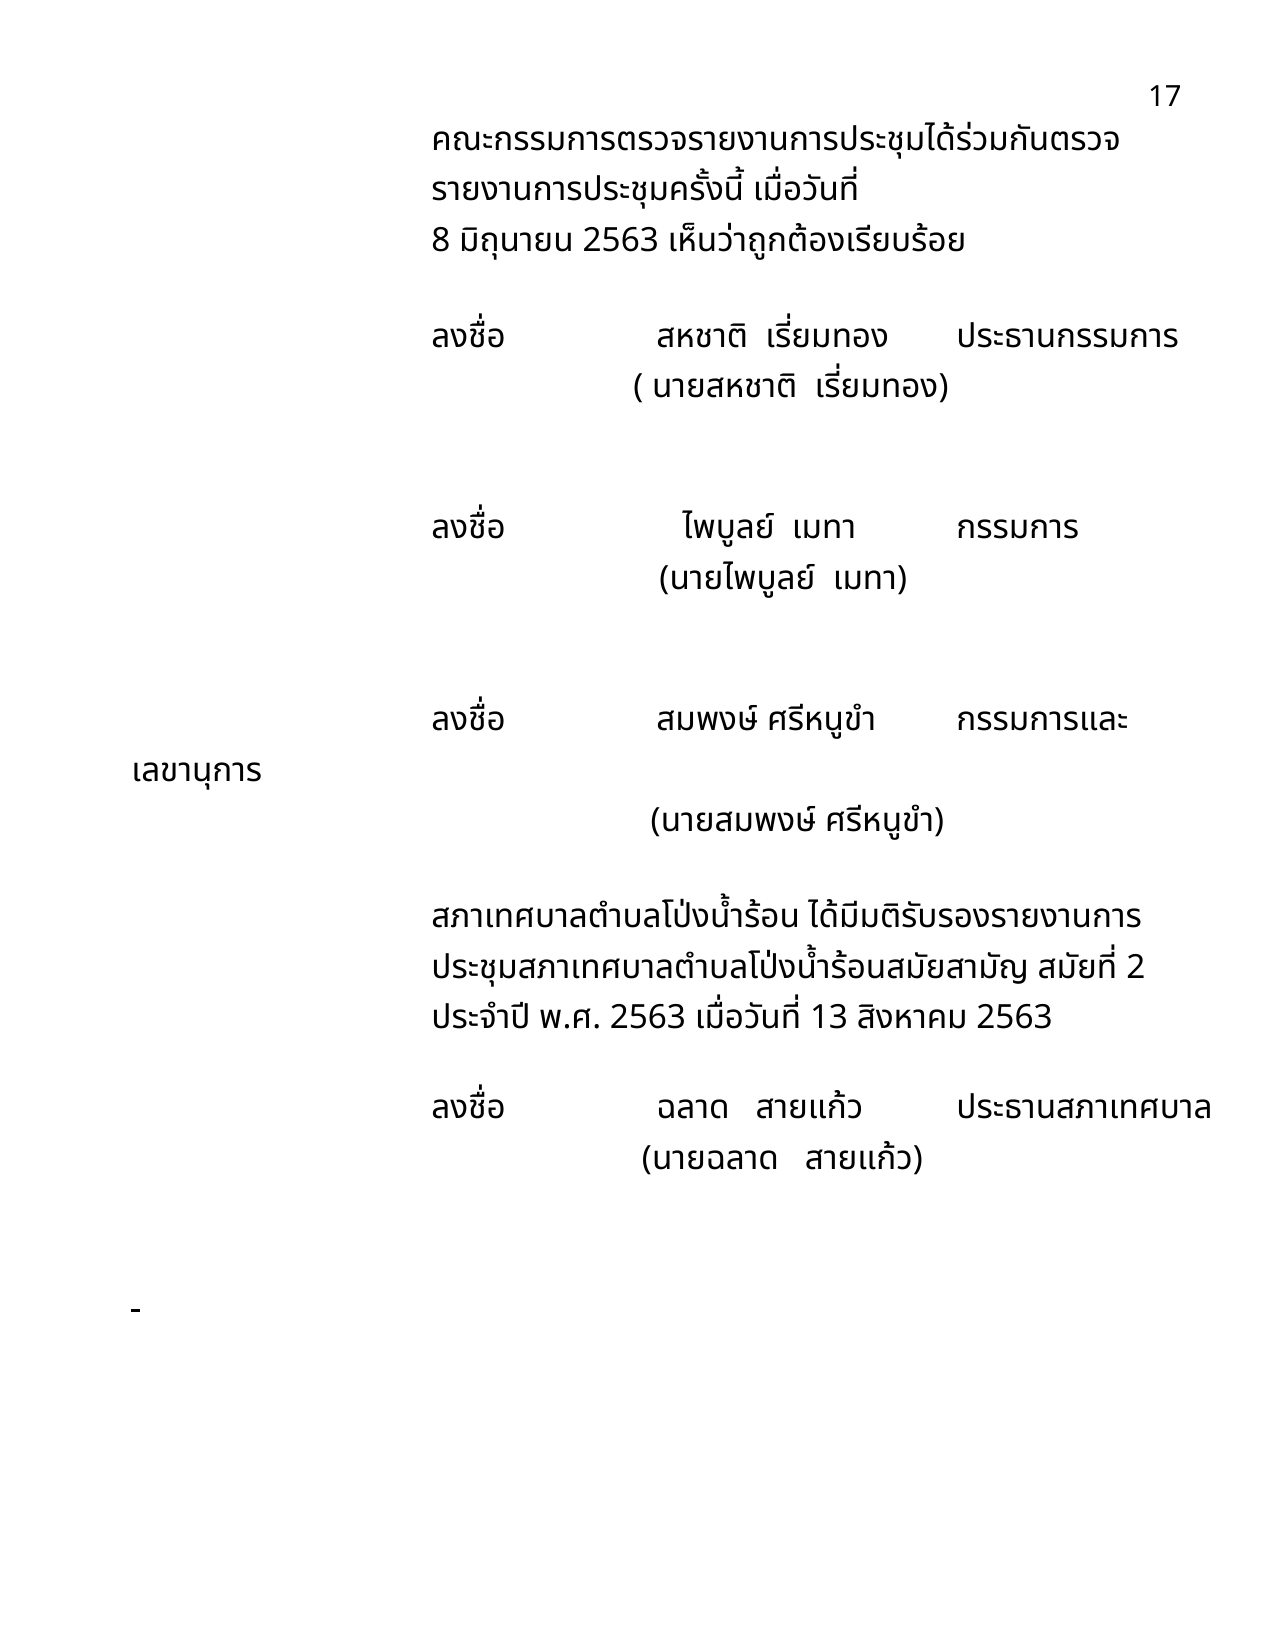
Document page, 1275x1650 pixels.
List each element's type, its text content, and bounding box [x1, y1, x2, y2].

text (นายสมพงษ์ ศรีหนูขำ) [131, 796, 1219, 847]
text ลงชื่อ ฉลาด สายแก้ว ประธานสภาเทศบาล [356, 1083, 1219, 1134]
text ลงชื่อ สหชาติ เรี่ยมทอง ประธานกรรมการ [356, 312, 1219, 362]
text สภาเทศบาลตำบลโป่งน้ำร้อน ได้มีมติรับรองรายงานการประชุมสภาเทศบาลตำบลโป่งน้ำร้อนสมัยสามัญ สมัยที่ 2 ประจำปี พ.ศ. 2563 เมื่อวันที่ 13 สิงหาคม 2563 [431, 892, 1219, 1044]
text (นายฉลาด สายแก้ว) [131, 1134, 1219, 1184]
text ลงชื่อ สมพงษ์ ศรีหนูขำ กรรมการและเลขานุการ [131, 695, 1219, 796]
text (นายไพบูลย์ เมทา) [131, 554, 1219, 604]
text ลงชื่อ ไพบูลย์ เมทา กรรมการ [131, 503, 1219, 554]
text คณะกรรมการตรวจรายงานการประชุมได้ร่วมกันตรวจรายงานการประชุมครั้งนี้ เมื่อวันที่ [431, 115, 1219, 216]
text 8 มิถุนายน 2563 เห็นว่าถูกต้องเรียบร้อย [356, 216, 1219, 266]
text ( นายสหชาติ เรี่ยมทอง) [131, 362, 1219, 413]
